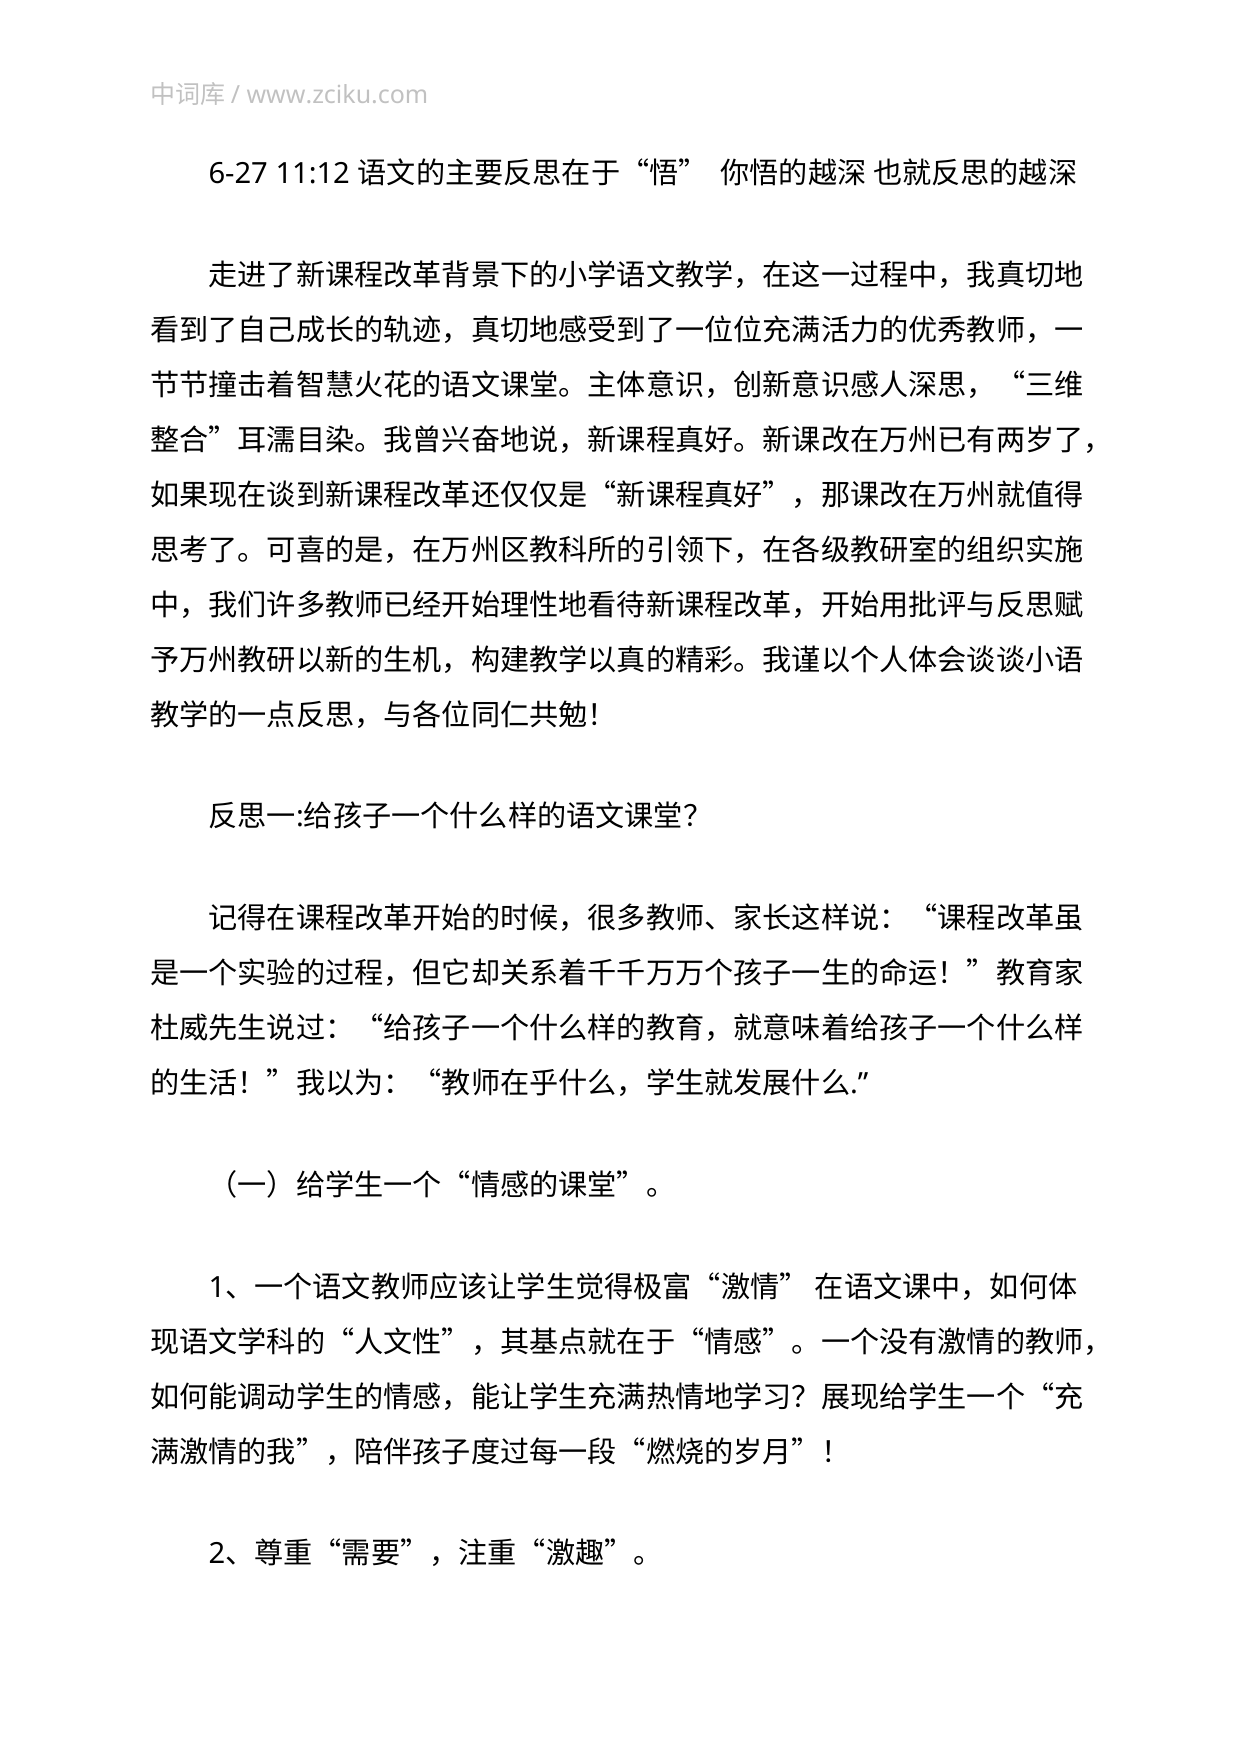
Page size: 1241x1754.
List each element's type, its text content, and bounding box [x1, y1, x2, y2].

text （一）给学生一个“情感的课堂”。 [150, 1162, 1090, 1204]
text 反思一:给孩子一个什么样的语文课堂？ [150, 793, 1090, 835]
text 记得在课程改革开始的时候，很多教师、家长这样说：“课程改革虽是一个实验的过程，但它却关系着千千万万个孩子一生的命运！”教育家杜威先生说过：“给孩子一个什么样的教育，就意味着给孩子一个什么样的生活！”我以为：“教师在乎什么，学生就发展什么.” [150, 895, 1090, 1102]
text 6-27 11:12 语文的主要反思在于“悟” 你悟的越深 也就反思的越深 [150, 150, 1090, 192]
text 2、尊重“需要”，注重“激趣”。 [150, 1530, 1090, 1572]
text 走进了新课程改革背景下的小学语文教学，在这一过程中，我真切地看到了自己成长的轨迹，真切地感受到了一位位充满活力的优秀教师，一节节撞击着智慧火花的语文课堂。主体意识，创新意识感人深思，“三维整合”耳濡目染。我曾兴奋地说，新课程真好。新课改在万州已有两岁了，如果现在谈到新课程改革还仅仅是“新课程真好”，那课改在万州就值得思考了。可喜的是，在万州区教科所的引领下，在各级教研室的组织实施中，我们许多教师已经开始理性地看待新课程改革，开始用批评与反思赋予万州教研以新的生机，构建教学以真的精彩。我谨以个人体会谈谈小语教学的一点反思，与各位同仁共勉！ [150, 252, 1090, 733]
text 1、一个语文教师应该让学生觉得极富“激情” 在语文课中，如何体现语文学科的“人文性”，其基点就在于“情感”。一个没有激情的教师，如何能调动学生的情感，能让学生充满热情地学习？展现给学生一个“充满激情的我”，陪伴孩子度过每一段“燃烧的岁月”！ [150, 1263, 1090, 1470]
